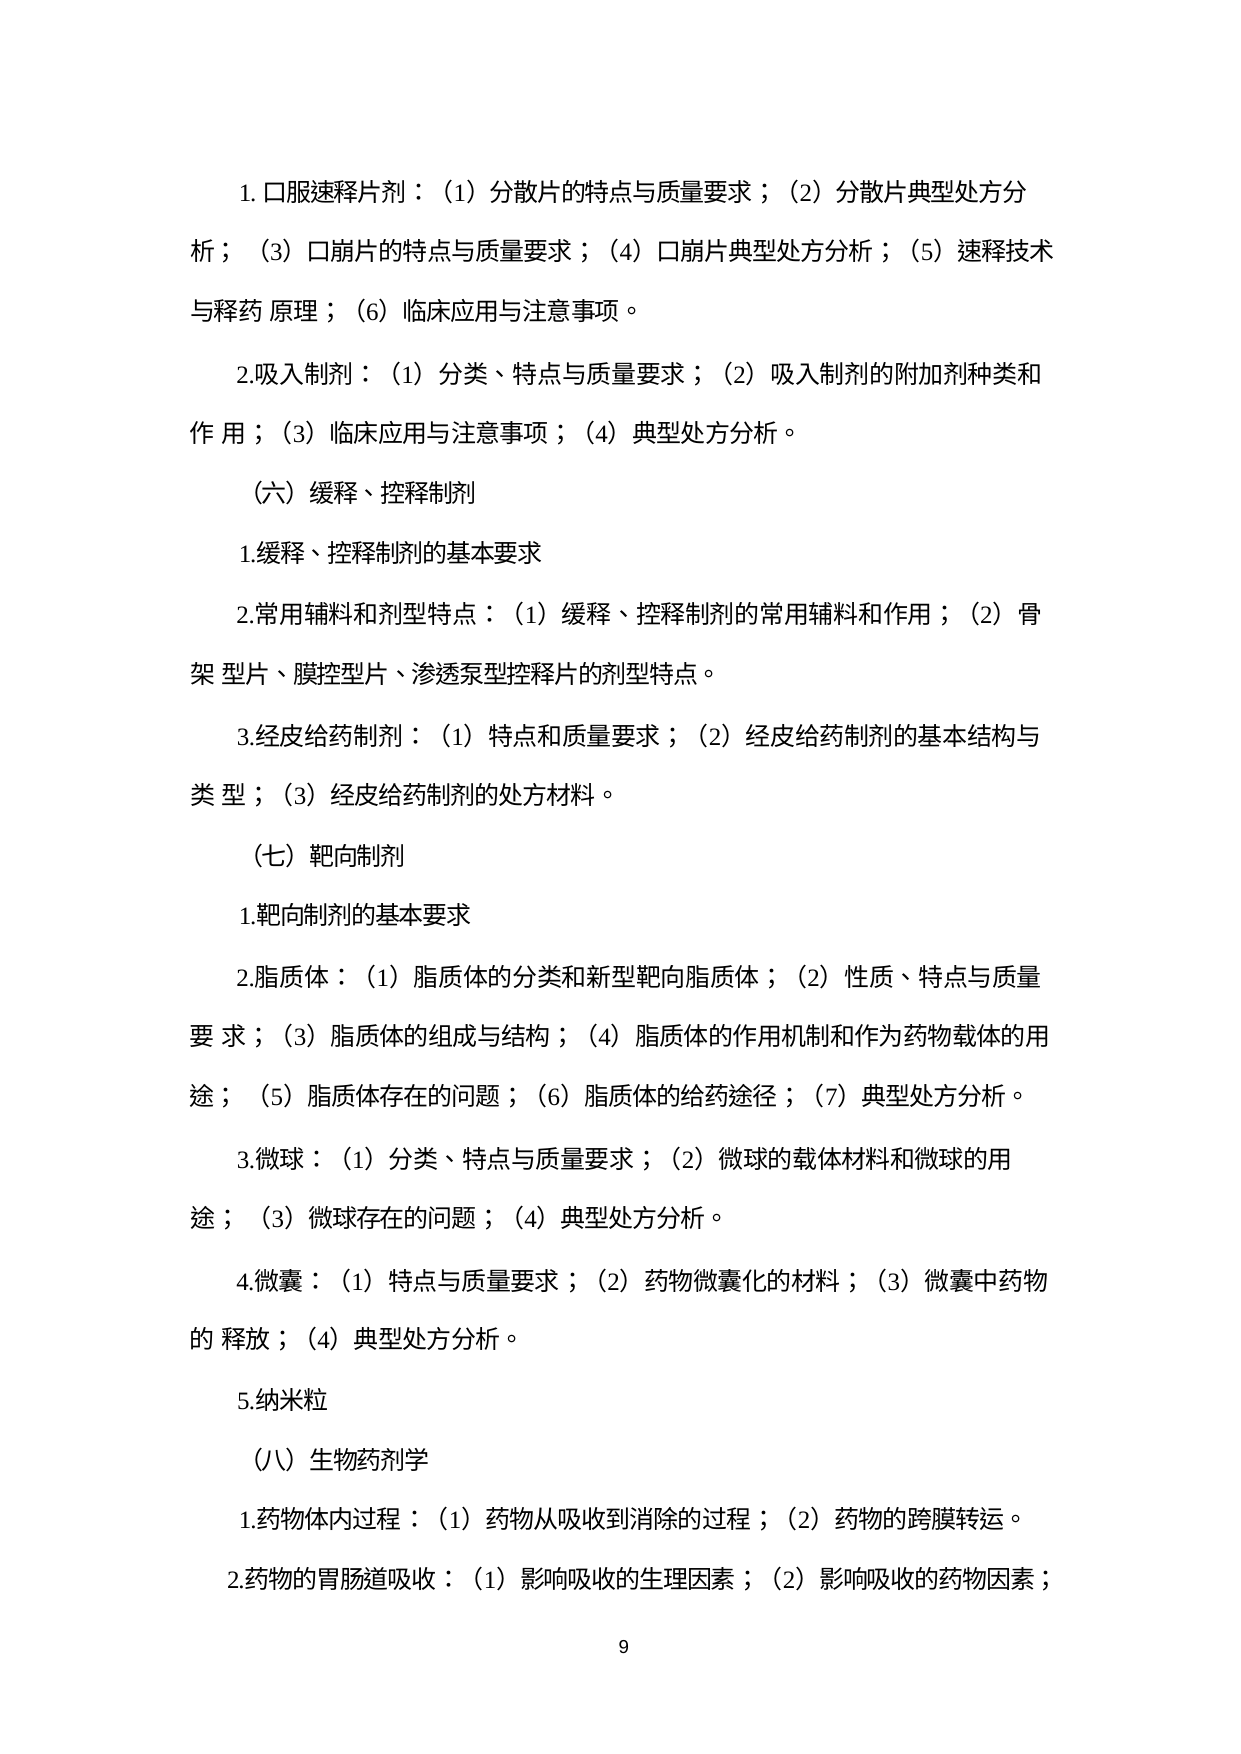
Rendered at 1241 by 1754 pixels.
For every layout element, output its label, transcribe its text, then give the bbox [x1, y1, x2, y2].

text 5.纳米粒 [237, 1385, 1060, 1416]
text 1. 口服速释片剂：（1）分散片的特点与质量要求；（2）分散片典型处方分析； （3）口崩片的特点与质量要求；（4）口崩片典型处方分析；（5）速释技术与释药 原理；（6）临床应用与注意事项。 [190, 174, 1059, 328]
text 3.经皮给药制剂：（1）特点和质量要求；（2）经皮给药制剂的基本结构与类 型；（3）经皮给药制剂的处方材料。 [190, 719, 1059, 812]
text 2.吸入制剂：（1）分类、特点与质量要求；（2）吸入制剂的附加剂种类和作 用；（3）临床应用与注意事项；（4）典型处方分析。 [189, 357, 1060, 449]
text （七）靶向制剂 [238, 840, 1060, 871]
text 1.药物体内过程：（1）药物从吸收到消除的过程；（2）药物的跨膜转运。 [239, 1504, 1060, 1535]
text （八）生物药剂学 [238, 1444, 1060, 1475]
text 2.药物的胃肠道吸收：（1）影响吸收的生理因素；（2）影响吸收的药物因素； [186, 1564, 1060, 1594]
text （六）缓释、控释制剂 [238, 478, 1060, 509]
text 4.微囊：（1）特点与质量要求；（2）药物微囊化的材料；（3）微囊中药物的 释放；（4）典型处方分析。 [189, 1263, 1059, 1356]
text 1.靶向制剂的基本要求 [239, 900, 1060, 931]
text 2.常用辅料和剂型特点：（1）缓释、控释制剂的常用辅料和作用；（2）骨架 型片、膜控型片、渗透泵型控释片的剂型特点。 [190, 597, 1060, 690]
text 3.微球：（1）分类、特点与质量要求；（2）微球的载体材料和微球的用途； （3）微球存在的问题；（4）典型处方分析。 [190, 1142, 1053, 1235]
text 2.脂质体：（1）脂质体的分类和新型靶向脂质体；（2）性质、特点与质量要 求；（3）脂质体的组成与结构；（4）脂质体的作用机制和作为药物载体的用途； （5）脂质体存在的问题；（6）脂质体的给药途径；（7）典型处方分析。 [189, 959, 1059, 1113]
text 1.缓释、控释制剂的基本要求 [239, 537, 1060, 568]
